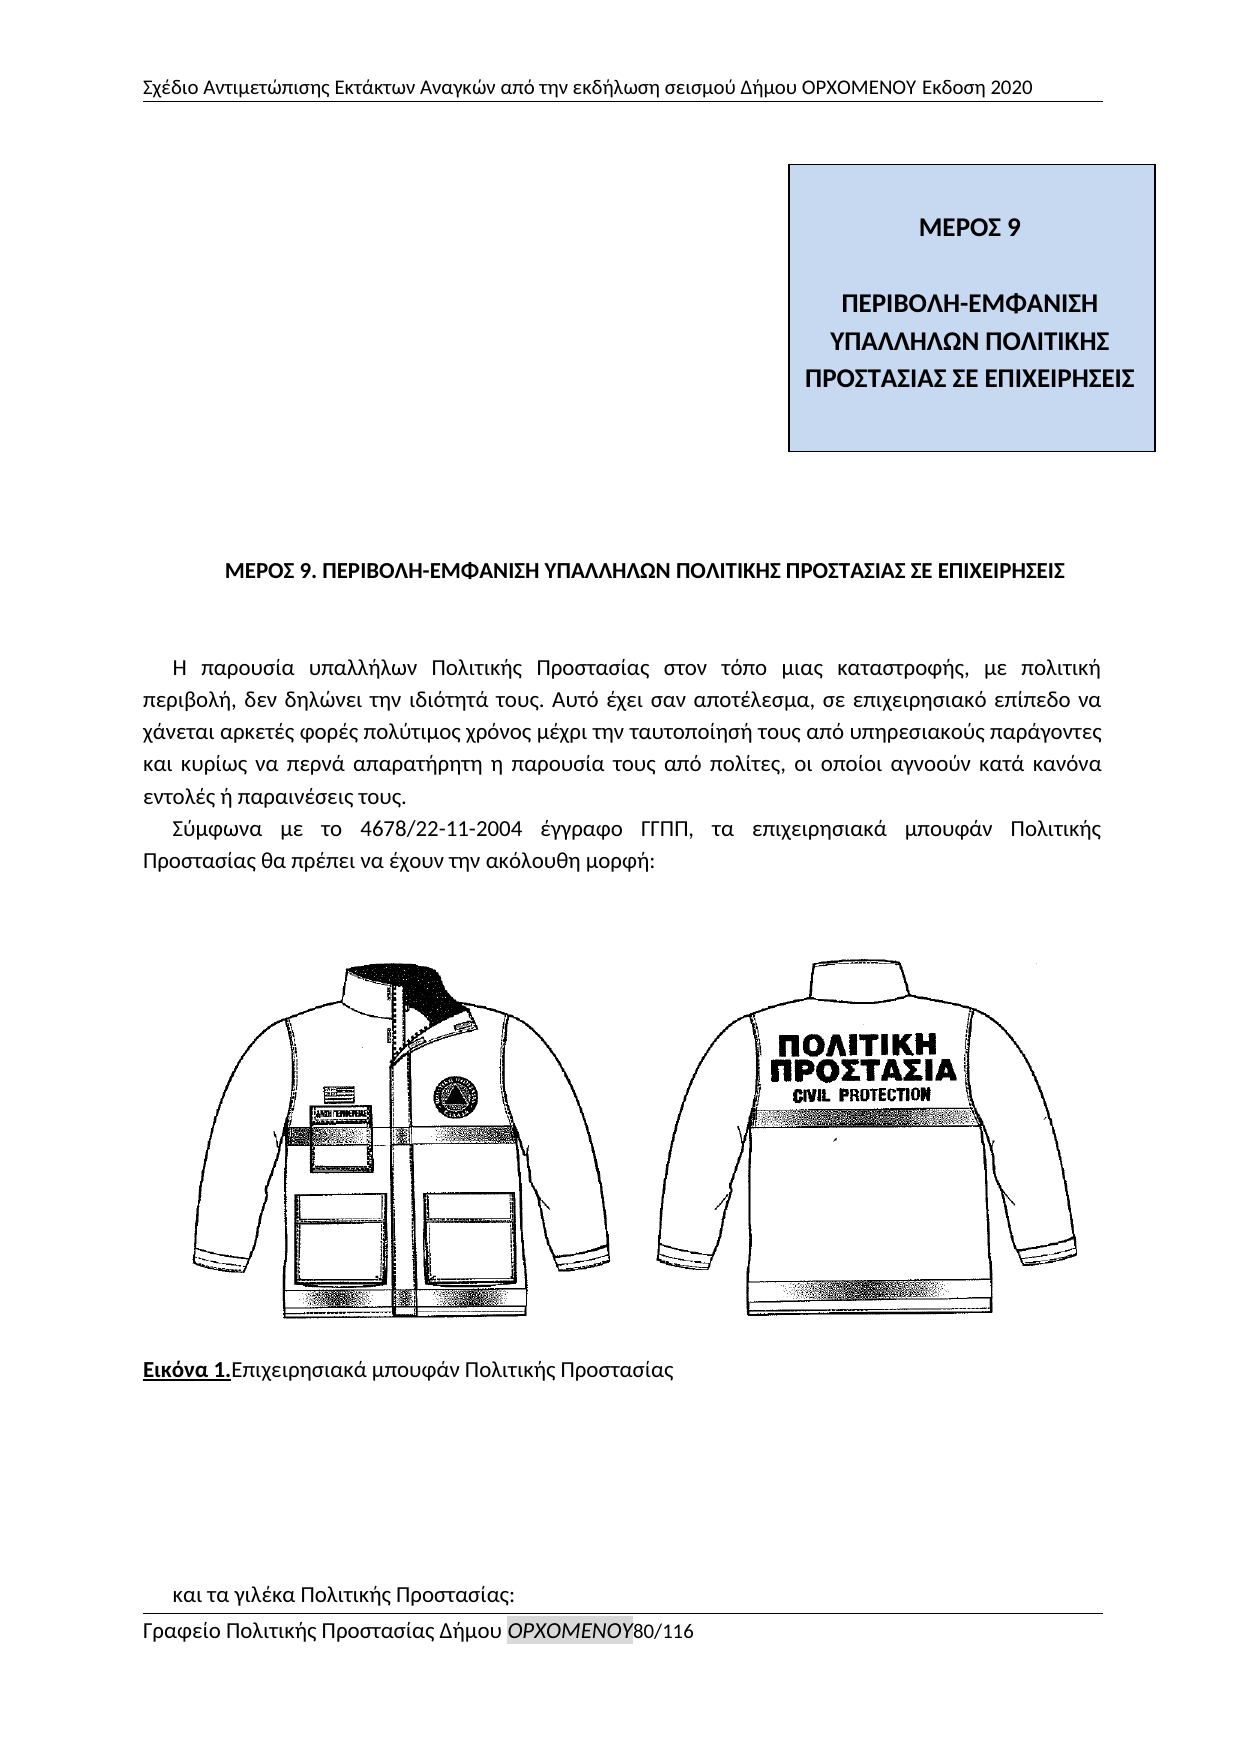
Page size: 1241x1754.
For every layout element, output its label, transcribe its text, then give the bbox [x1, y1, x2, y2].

text Εικόνα 1.Επιχειρησιακά μπουφάν Πολιτικής Προστασίας [143, 1355, 1103, 1383]
text και τα γιλέκα Πολιτικής Προστασίας: [143, 1581, 1103, 1608]
subtitle ΜΕΡΟΣ 9. ΠΕΡΙΒΟΛΗ-ΕΜΦΑΝΙΣΗ ΥΠΑΛΛΗΛΩΝ ΠΟΛΙΤΙΚΗΣ ΠΡΟΣΤΑΣΙΑΣ ΣΕ ΕΠΙΧΕΙΡΗΣΕΙΣ [143, 556, 1103, 584]
picture [172, 942, 1094, 1339]
text Σύμφωνα με το 4678/22-11-2004 έγγραφο ΓΓΠΠ, τα επιχειρησιακά μπουφάν Πολιτικής Προστασίας θα πρέπει να έχουν την ακόλουθη μορφή: [143, 814, 1103, 874]
text Η παρουσία υπαλλήλων Πολιτικής Προστασίας στον τόπο μιας καταστροφής, με πολιτική περιβολή, δεν δηλώνει την ιδιότητά τους. Αυτό έχει σαν αποτέλεσμα, σε επιχειρησιακό επίπεδο να χάνεται αρκετές φορές πολύτιμος χρόνος μέχρι την ταυτοποίησή τους από υπηρεσιακούς παράγοντες και κυρίως να περνά απαρατήρητη η παρουσία τους από πολίτες, οι οποίοι αγνοούν κατά κανόνα εντολές ή παραινέσεις τους. [143, 653, 1103, 810]
